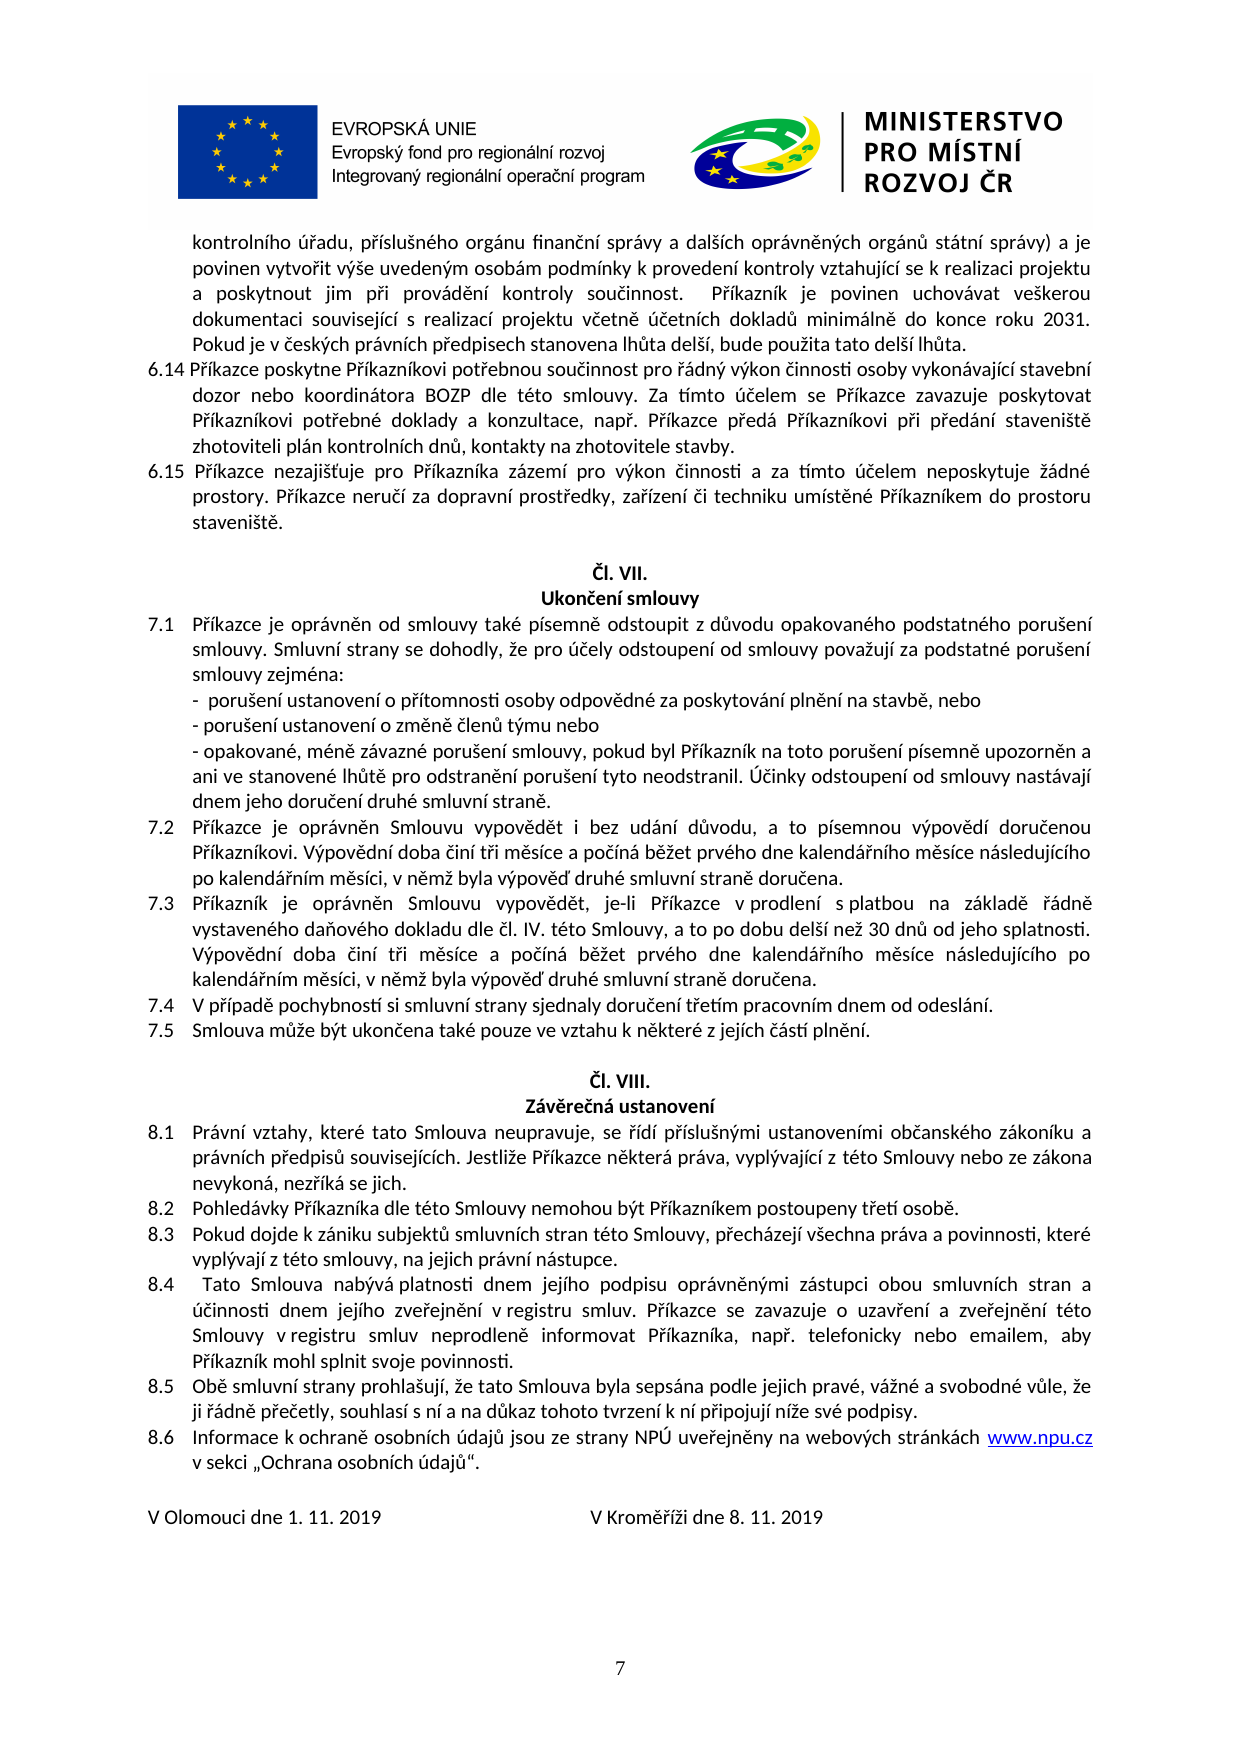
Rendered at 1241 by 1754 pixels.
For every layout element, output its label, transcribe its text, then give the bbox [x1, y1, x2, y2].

text 8.1 Právní vztahy, které tato Smlouva neupravuje, se řídí příslušnými ustanoveními občanského zákoníku a právních předpisů souvisejících. Jestliže Příkazce některá práva, vyplývající z této Smlouvy nebo ze zákona nevykoná, nezříká se jich. [148, 1119, 1093, 1195]
text Ukončení smlouvy [148, 585, 1093, 611]
text 8.4 Tato Smlouva nabývá platnosti dnem jejího podpisu oprávněnými zástupci obou smluvních stran a účinnosti dnem jejího zveřejnění v registru smluv. Příkazce se zavazuje o uzavření a zveřejnění této Smlouvy v registru smluv neprodleně informovat Příkazníka, např. telefonicky nebo emailem, aby Příkazník mohl splnit svoje povinnosti. [148, 1272, 1093, 1373]
text 8.6 Informace k ochraně osobních údajů jsou ze strany NPÚ uveřejněny na webových stránkách www.npu.cz v sekci „Ochrana osobních údajů“. [148, 1424, 1093, 1475]
text 6.15 Příkazce nezajišťuje pro Příkazníka zázemí pro výkon činnosti a za tímto účelem neposkytuje žádné prostory. Příkazce neručí za dopravní prostředky, zařízení či techniku umístěné Příkazníkem do prostoru staveniště. [148, 458, 1093, 534]
text Čl. VII. [148, 560, 1093, 585]
picture [147, 73, 1093, 230]
text - porušení ustanovení o změně členů týmu nebo [148, 712, 1093, 738]
text Čl. VIII. [148, 1068, 1093, 1094]
text - opakované, méně závazné porušení smlouvy, pokud byl Příkazník na toto porušení písemně upozorněn a ani ve stanovené lhůtě pro odstranění porušení tyto neodstranil. Účinky odstoupení od smlouvy nastávají dnem jeho doručení druhé smluvní straně. [148, 738, 1093, 814]
text 7.4 V případě pochybností si smluvní strany sjednaly doručení třetím pracovním dnem od odeslání. [148, 992, 1093, 1017]
text - porušení ustanovení o přítomnosti osoby odpovědné za poskytování plnění na stavbě, nebo [148, 687, 1093, 712]
text 7.1 Příkazce je oprávněn od smlouvy také písemně odstoupit z důvodu opakovaného podstatného porušení smlouvy. Smluvní strany se dohodly, že pro účely odstoupení od smlouvy považují za podstatné porušení smlouvy zejména: [148, 611, 1093, 687]
text 6.14 Příkazce poskytne Příkazníkovi potřebnou součinnost pro řádný výkon činnosti osoby vykonávající stavební dozor nebo koordinátora BOZP dle této smlouvy. Za tímto účelem se Příkazce zavazuje poskytovat Příkazníkovi potřebné doklady a konzultace, např. Příkazce předá Příkazníkovi při předání staveniště zhotoviteli plán kontrolních dnů, kontakty na zhotovitele stavby. [148, 357, 1093, 458]
text V Olomouci dne 1. 11. 2019 V Kroměříži dne 8. 11. 2019 [148, 1504, 1093, 1529]
text 7.3 Příkazník je oprávněn Smlouvu vypovědět, je-li Příkazce v prodlení s platbou na základě řádně vystaveného daňového dokladu dle čl. IV. této Smlouvy, a to po dobu delší než 30 dnů od jeho splatnosti. Výpovědní doba činí tři měsíce a počíná běžet prvého dne kalendářního měsíce následujícího po kalendářním měsíci, v němž byla výpověď druhé smluvní straně doručena. [148, 890, 1093, 992]
text 8.5 Obě smluvní strany prohlašují, že tato Smlouva byla sepsána podle jejich pravé, vážné a svobodné vůle, že ji řádně přečetly, souhlasí s ní a na důkaz tohoto tvrzení k ní připojují níže své podpisy. [148, 1373, 1093, 1424]
text 8.2 Pohledávky Příkazníka dle této Smlouvy nemohou být Příkazníkem postoupeny třetí osobě. [148, 1195, 1093, 1221]
text Závěrečná ustanovení [148, 1094, 1093, 1119]
text 8.3 Pokud dojde k zániku subjektů smluvních stran této Smlouvy, přecházejí všechna práva a povinnosti, které vyplývají z této smlouvy, na jejich právní nástupce. [148, 1221, 1093, 1272]
text 7.2 Příkazce je oprávněn Smlouvu vypovědět i bez udání důvodu, a to písemnou výpovědí doručenou Příkazníkovi. Výpovědní doba činí tři měsíce a počíná běžet prvého dne kalendářního měsíce následujícího po kalendářním měsíci, v němž byla výpověď druhé smluvní straně doručena. [148, 814, 1093, 890]
text 7.5 Smlouva může být ukončena také pouze ve vztahu k některé z jejích částí plnění. [148, 1017, 1093, 1043]
